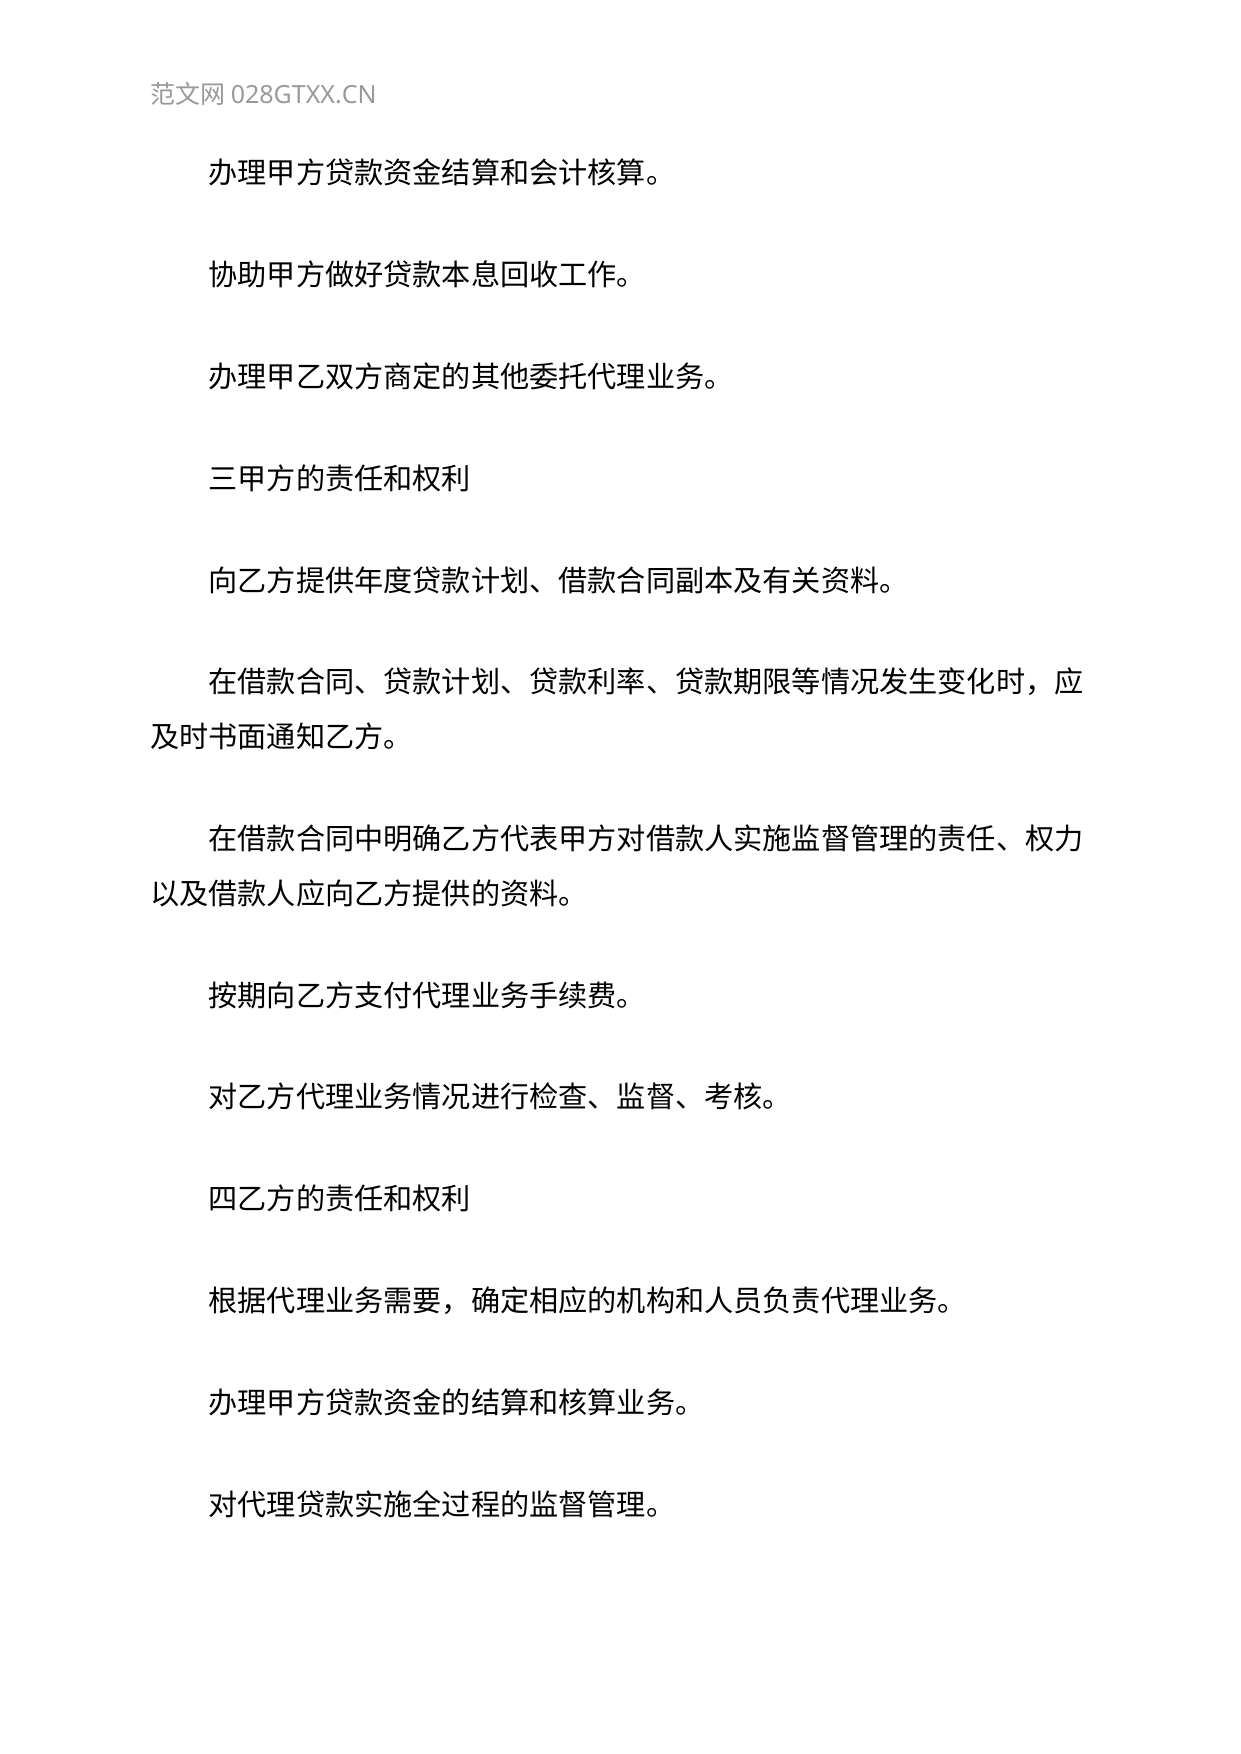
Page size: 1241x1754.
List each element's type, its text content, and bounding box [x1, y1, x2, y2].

text 对代理贷款实施全过程的监督管理。 [150, 1481, 1090, 1523]
text 办理甲乙双方商定的其他委托代理业务。 [150, 353, 1090, 396]
text 办理甲方贷款资金结算和会计核算。 [150, 150, 1090, 192]
text 根据代理业务需要，确定相应的机构和人员负责代理业务。 [150, 1277, 1090, 1320]
text 对乙方代理业务情况进行检查、监督、考核。 [150, 1074, 1090, 1116]
text 按期向乙方支付代理业务手续费。 [150, 972, 1090, 1014]
text 协助甲方做好贷款本息回收工作。 [150, 252, 1090, 294]
text 向乙方提供年度贷款计划、借款合同副本及有关资料。 [150, 557, 1090, 599]
text 在借款合同中明确乙方代表甲方对借款人实施监督管理的责任、权力以及借款人应向乙方提供的资料。 [150, 816, 1090, 913]
text 办理甲方贷款资金的结算和核算业务。 [150, 1379, 1090, 1422]
text 四乙方的责任和权利 [150, 1176, 1090, 1218]
text 三甲方的责任和权利 [150, 455, 1090, 498]
text 在借款合同、贷款计划、贷款利率、贷款期限等情况发生变化时，应及时书面通知乙方。 [150, 659, 1090, 756]
